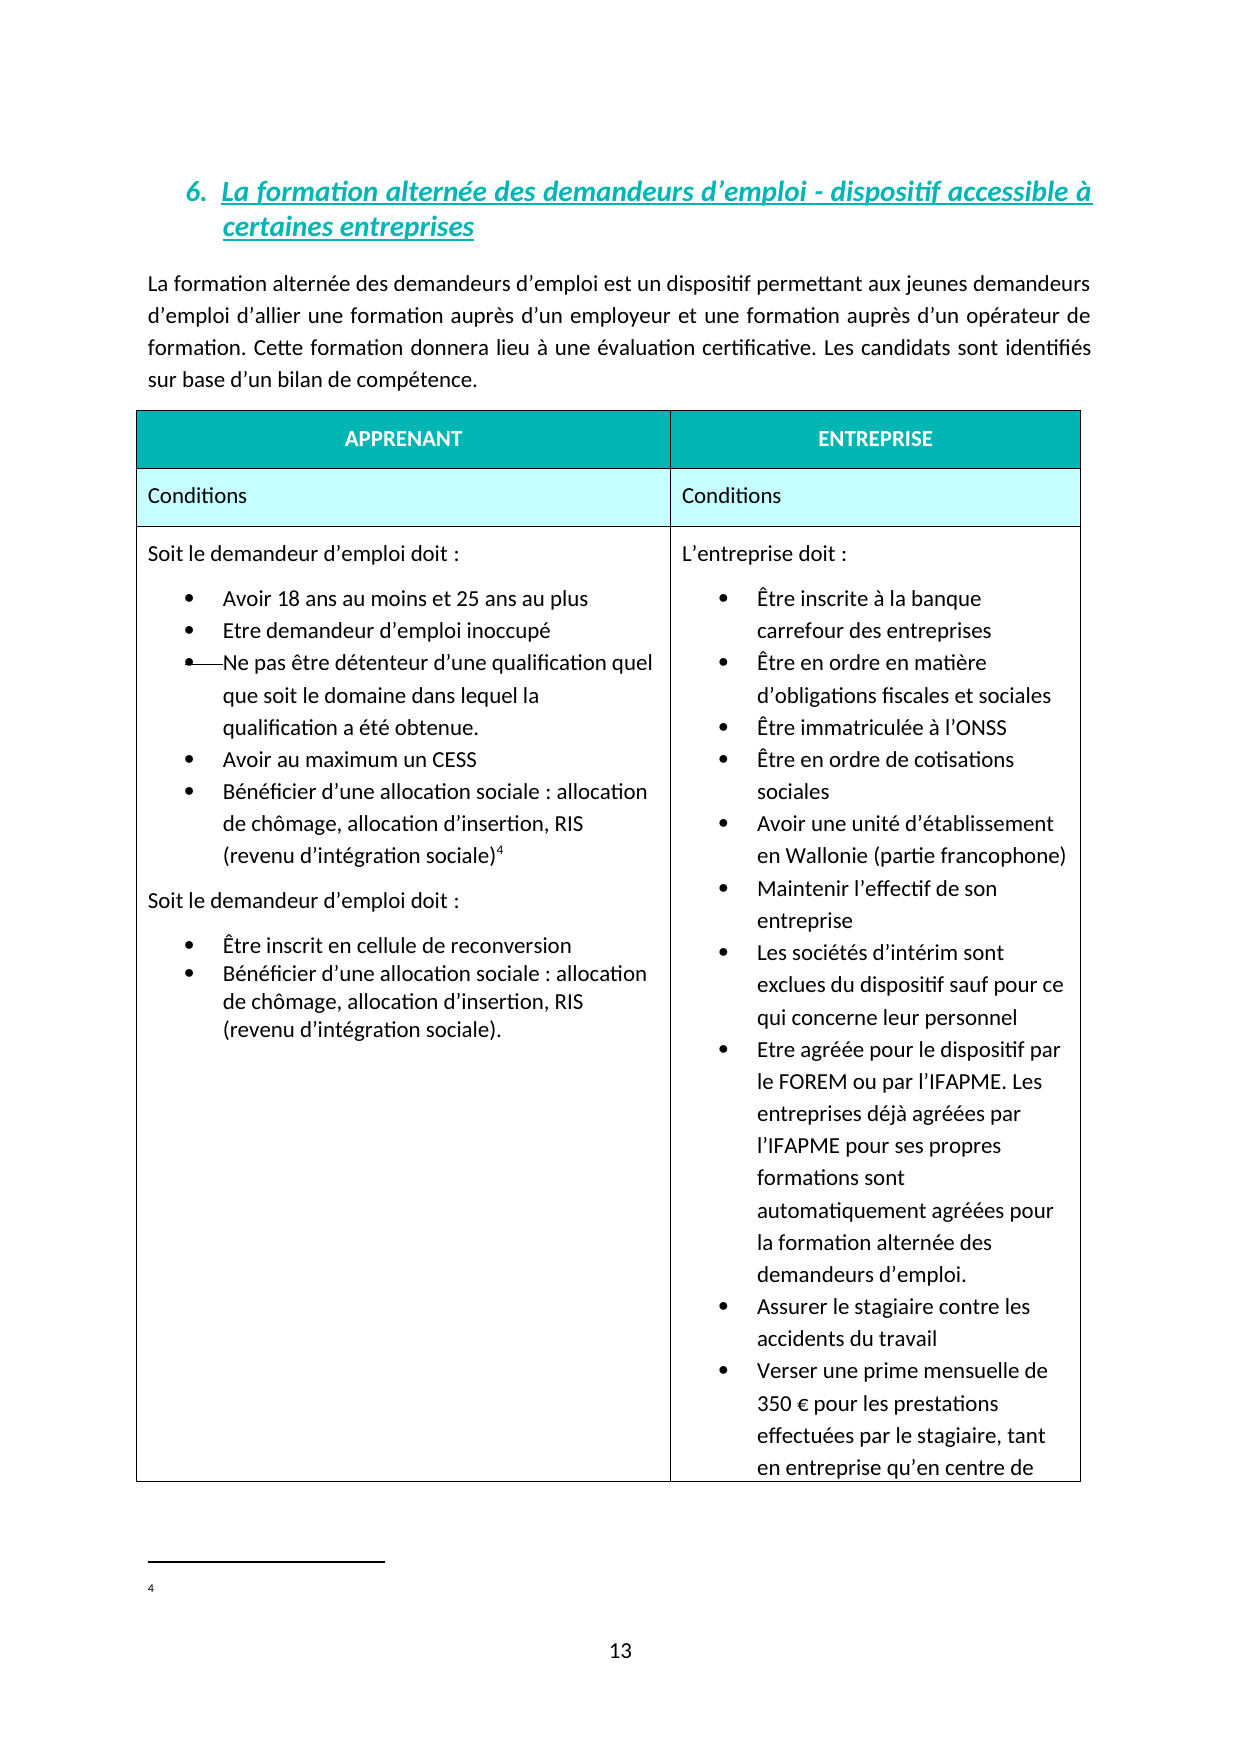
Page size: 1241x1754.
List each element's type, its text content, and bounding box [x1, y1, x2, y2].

text La formation alternée des demandeurs d’emploi est un dispositif permettant aux jeunes demandeurs d’emploi d’allier une formation auprès d’un employeur et une formation auprès d’un opérateur de formation. Cette formation donnera lieu à une évaluation certificative. Les candidats sont identifiés sur base d’un bilan de compétence. [148, 269, 1093, 393]
table_header APPRENANT [137, 411, 670, 468]
table_cell Conditions [137, 469, 670, 526]
subtitle La formation alternée des demandeurs d’emploi - dispositif accessible à certaines entreprises [185, 173, 1093, 244]
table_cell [671, 527, 1080, 1481]
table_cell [137, 527, 670, 1481]
table_header ENTREPRISE [671, 411, 1080, 468]
table_cell Conditions [671, 469, 1080, 526]
